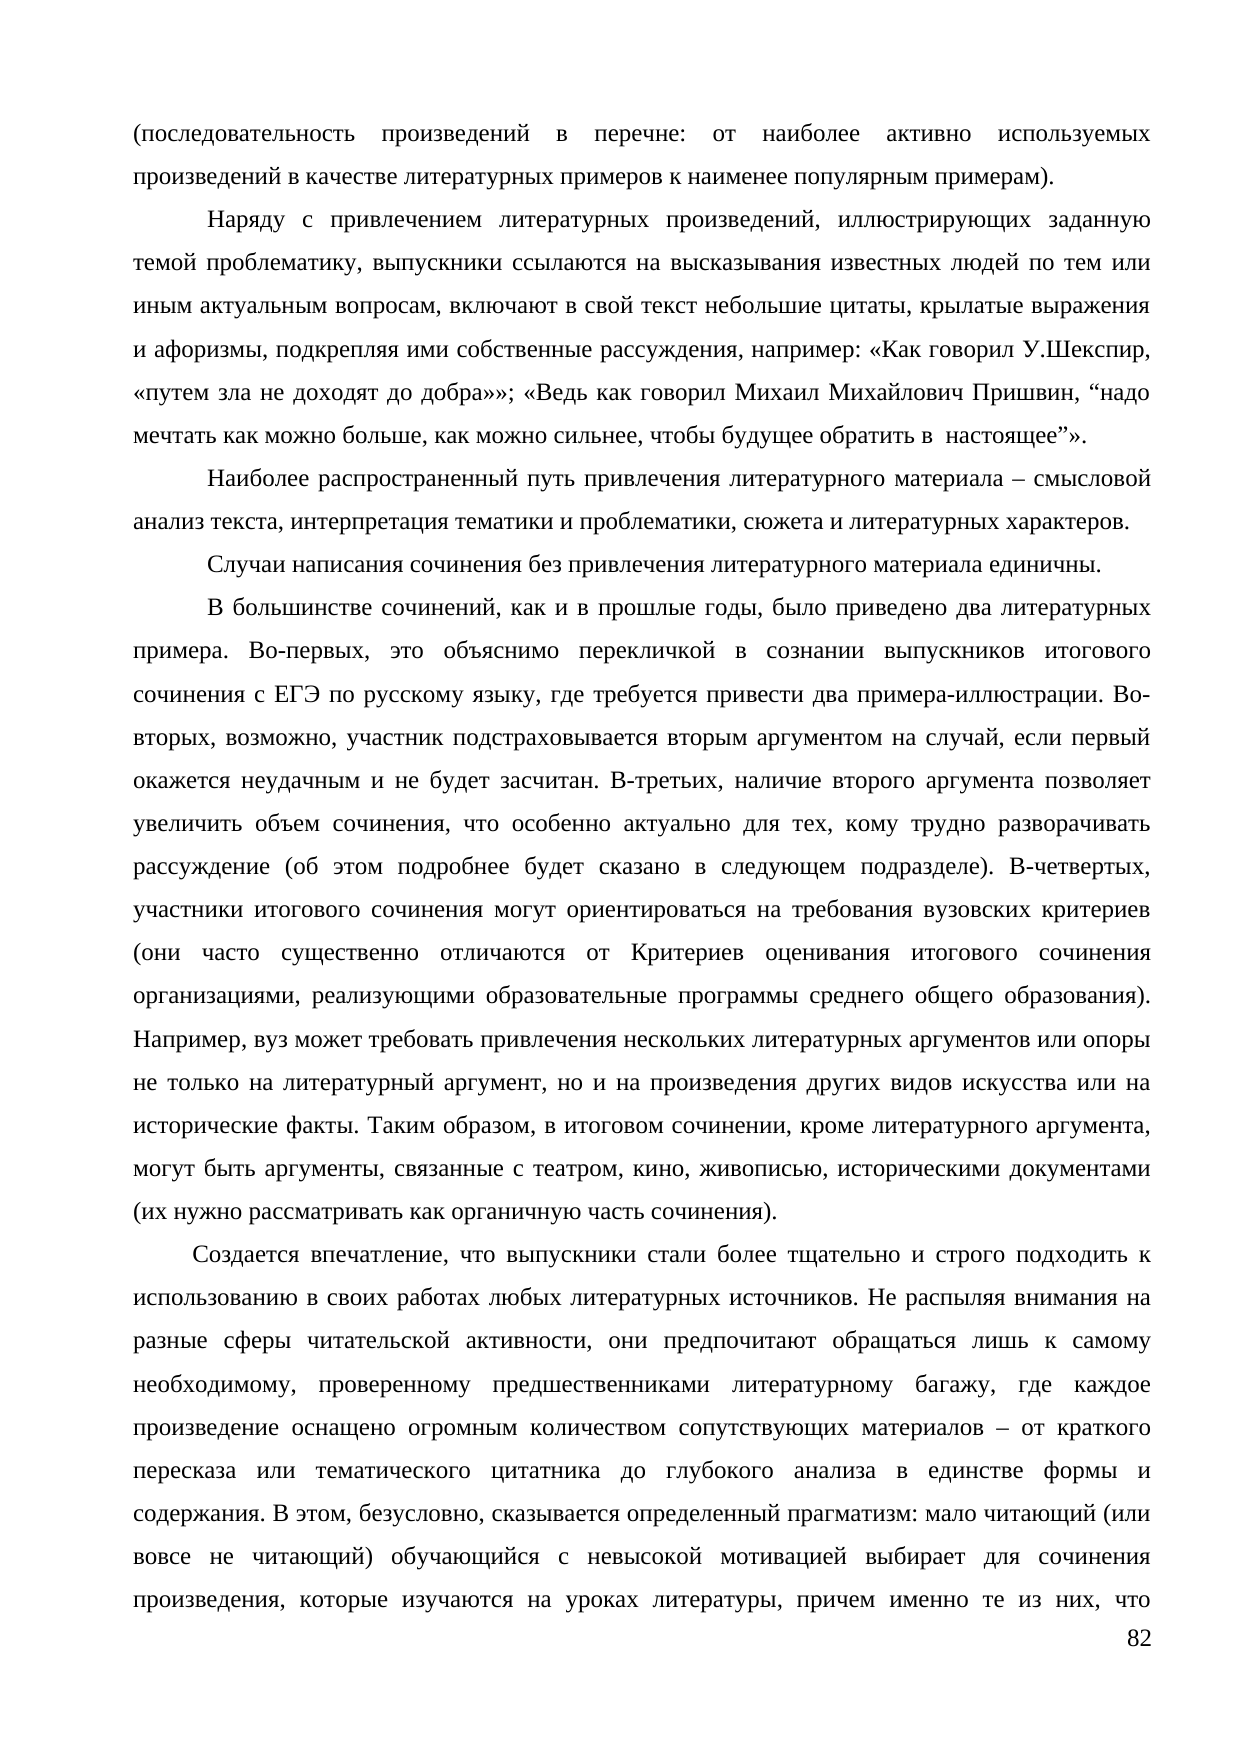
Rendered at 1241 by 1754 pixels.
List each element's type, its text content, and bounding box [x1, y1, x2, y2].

text Случаи написания сочинения без привлечения литературного материала единичны. [133, 549, 1152, 578]
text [133, 1239, 1152, 1613]
text Наиболее распространенный путь привлечения литературного материала – смысловой анализ текста, интерпретация тематики и проблематики, сюжета и литературных характеров. [133, 463, 1152, 535]
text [133, 118, 1152, 190]
text Наряду с привлечением литературных произведений, иллюстрирующих заданную темой проблематику, выпускники ссылаются на высказывания известных людей по тем или иным актуальным вопросам, включают в свой текст небольшие цитаты, крылатые выражения и афоризмы, подкрепляя ими собственные рассуждения, например: «Как говорил У.Шекспир, «путем зла не доходят до добра»»; «Ведь как говорил Михаил Михайлович Пришвин, “надо мечтать как можно больше, как можно сильнее, чтобы будущее обратить в настоящее”». [133, 204, 1152, 449]
text В большинстве сочинений, как и в прошлые годы, было приведено два литературных примера. Во-первых, это объяснимо перекличкой в сознании выпускников итогового сочинения с ЕГЭ по русскому языку, где требуется привести два примера-иллюстрации. Во-вторых, возможно, участник подстраховывается вторым аргументом на случай, если первый окажется неудачным и не будет засчитан. В-третьих, наличие второго аргумента позволяет увеличить объем сочинения, что особенно актуально для тех, кому трудно разворачивать рассуждение (об этом подробнее будет сказано в следующем подразделе). В-четвертых, участники итогового сочинения могут ориентироваться на требования вузовских критериев (они часто существенно отличаются от Критериев оценивания итогового сочинения организациями, реализующими образовательные программы среднего общего образования). Например, вуз может требовать привлечения нескольких литературных аргументов или опоры не только на литературный аргумент, но и на произведения других видов искусства или на исторические факты. Таким образом, в итоговом сочинении, кроме литературного аргумента, могут быть аргументы, связанные с театром, кино, живописью, историческими документами (их нужно рассматривать как органичную часть сочинения). [133, 592, 1152, 1225]
